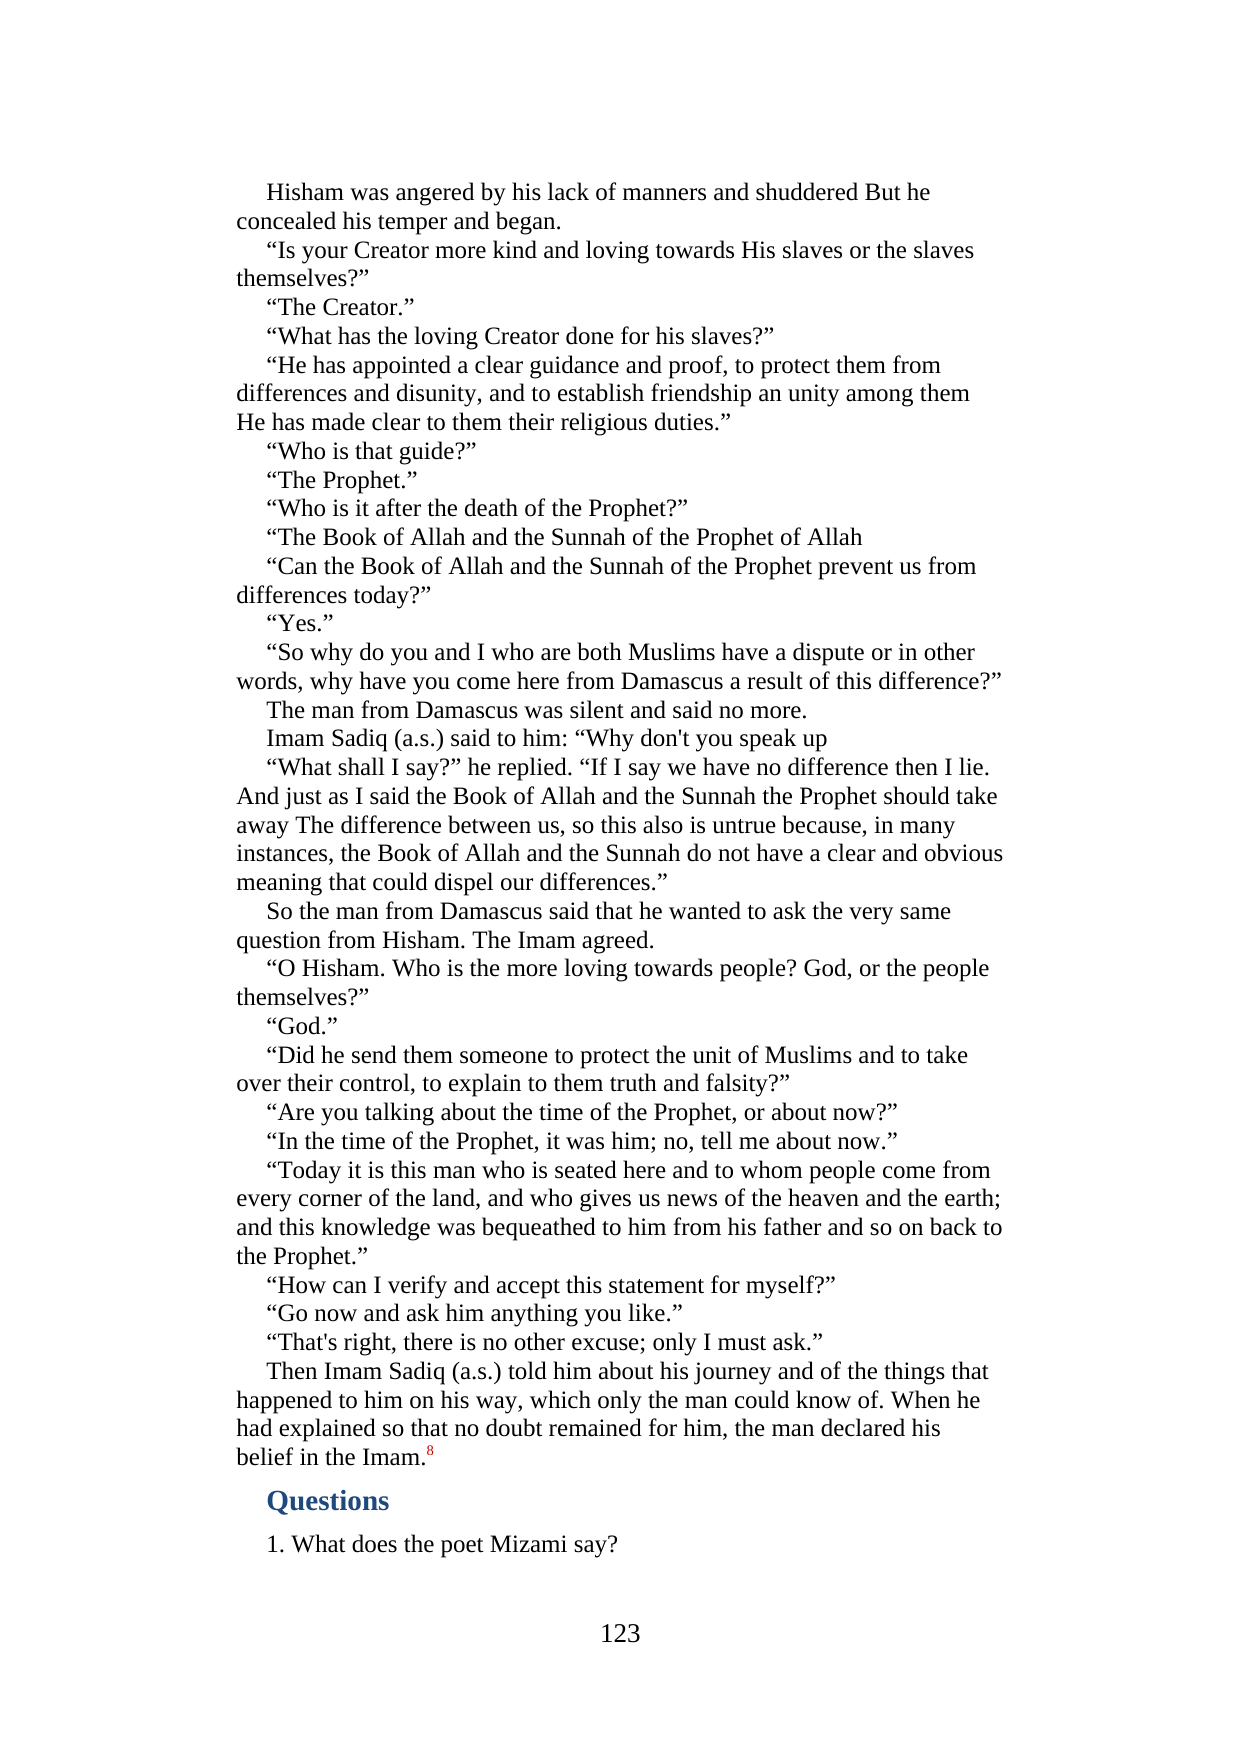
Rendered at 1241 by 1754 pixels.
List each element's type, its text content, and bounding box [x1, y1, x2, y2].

text “Who is it after the death of the Prophet?” [236, 493, 1004, 522]
text “The Prophet.” [236, 465, 1004, 493]
text “O Hisham. Who is the more loving towards people? God, or the people themselves?” [236, 953, 1004, 1011]
text “Are you talking about the time of the Prophet, or about now?” [236, 1097, 1004, 1126]
text The man from Damascus was silent and said no more. [236, 695, 1004, 723]
text “Did he send them someone to protect the unit of Muslims and to take over their control, to explain to them truth and falsity?” [236, 1040, 1004, 1097]
text “In the time of the Prophet, it was him; no, tell me about now.” [236, 1126, 1004, 1155]
subtitle Questions [236, 1483, 1004, 1517]
text So the man from Damascus said that he wanted to ask the very same question from Hisham. The Imam agreed. [236, 896, 1004, 953]
text “So why do you and I who are both Muslims have a dispute or in other words, why have you come here from Damascus a result of this difference?” [236, 637, 1004, 695]
text “Today it is this man who is seated here and to whom people come from every corner of the land, and who gives us news of the heaven and the earth; and this knowledge was bequeathed to him from his father and so on back to the Prophet.” [236, 1155, 1004, 1270]
text “God.” [236, 1011, 1004, 1040]
text “Go now and ask him anything you like.” [236, 1298, 1004, 1327]
text “How can I verify and accept this statement for myself?” [236, 1270, 1004, 1298]
text “That's right, there is no other excuse; only I must ask.” [236, 1327, 1004, 1356]
text “What has the loving Creator done for his slaves?” [236, 321, 1004, 350]
text Hisham was angered by his lack of manners and shuddered But he concealed his temper and began. [236, 177, 1004, 235]
text Then Imam Sadiq (a.s.) told him about his journey and of the things that happened to him on his way, which only the man could know of. When he had explained so that no doubt remained for him, the man declared his belief in the Imam.8 [236, 1356, 1004, 1471]
text “Yes.” [236, 608, 1004, 637]
text “The Book of Allah and the Sunnah of the Prophet of Allah [236, 522, 1004, 551]
text “What shall I say?” he replied. “If I say we have no difference then I lie. And just as I said the Book of Allah and the Sunnah the Prophet should take away The difference between us, so this also is untrue because, in many instances, the Book of Allah and the Sunnah do not have a clear and obvious meaning that could dispel our differences.” [236, 752, 1004, 896]
text Imam Sadiq (a.s.) said to him: “Why don't you speak up [236, 723, 1004, 752]
text “The Creator.” [236, 292, 1004, 321]
text 1. What does the poet Mizami say? [236, 1529, 1004, 1558]
text “He has appointed a clear guidance and proof, to protect them from differences and disunity, and to establish friendship an unity among them He has made clear to them their religious duties.” [236, 350, 1004, 436]
text “Is your Creator more kind and loving towards His slaves or the slaves themselves?” [236, 235, 1004, 292]
text “Can the Book of Allah and the Sunnah of the Prophet prevent us from differences today?” [236, 551, 1004, 608]
text “Who is that guide?” [236, 436, 1004, 465]
